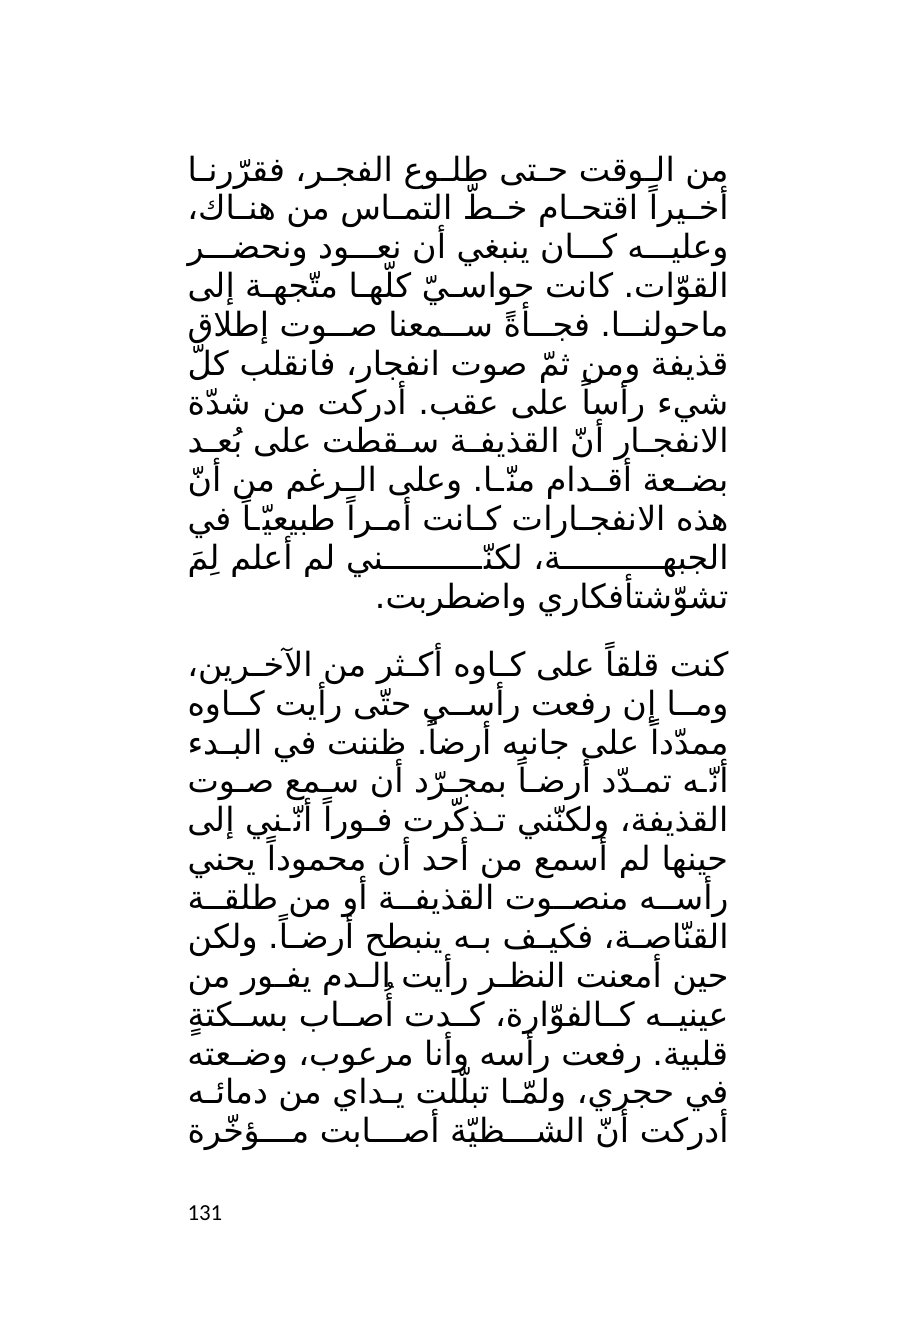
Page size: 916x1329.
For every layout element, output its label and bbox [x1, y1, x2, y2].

text [187, 645, 728, 1151]
text [187, 150, 728, 616]
